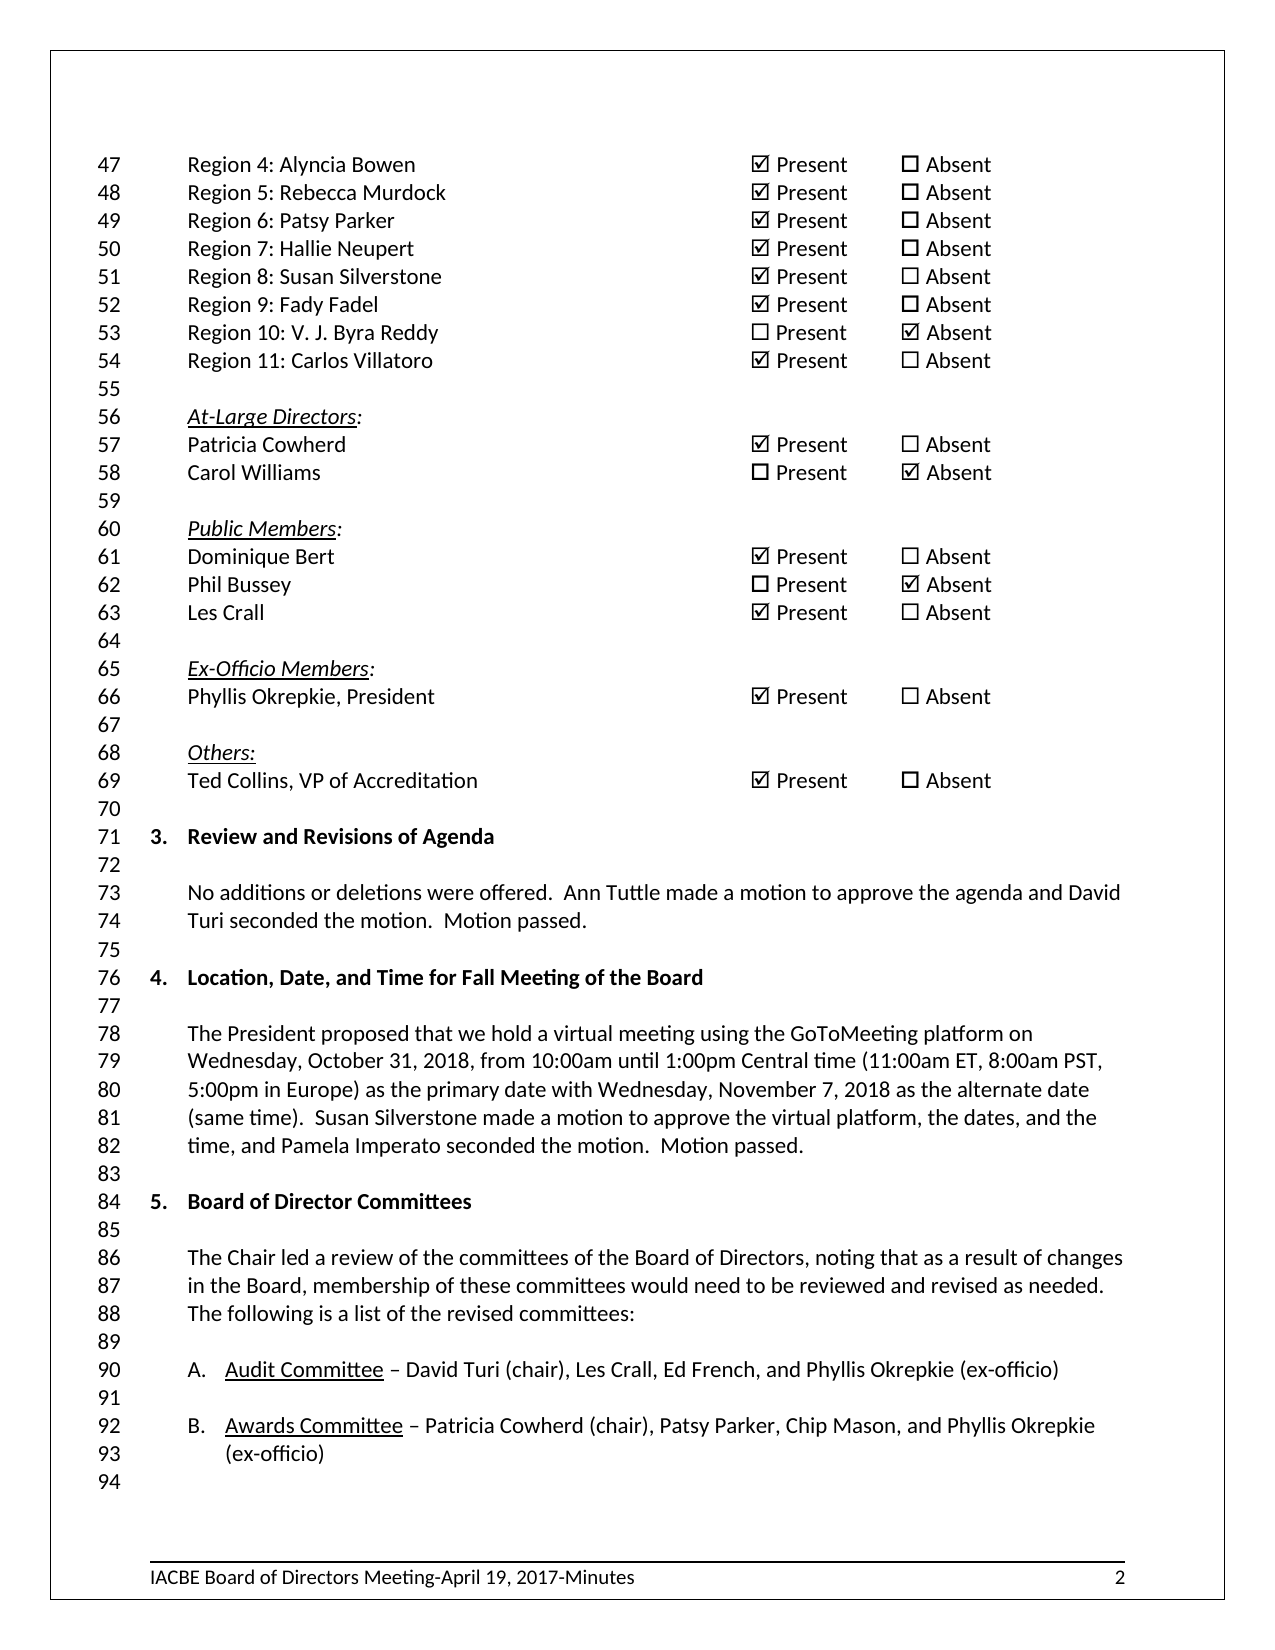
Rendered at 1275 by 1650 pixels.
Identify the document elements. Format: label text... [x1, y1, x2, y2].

list Location, Date, and Time for Fall Meeting of the Board [150, 963, 1125, 991]
text Region 8: Susan Silverstone Present Absent [150, 262, 1125, 290]
text Region 10: V. J. Byra Reddy Present Absent [150, 318, 1125, 346]
text Carol Williams Present Absent [150, 458, 1125, 486]
text Dominique Bert Present Absent [150, 542, 1125, 570]
list Board of Director Committees [150, 1187, 1125, 1215]
list Audit Committee – David Turi (chair), Les Crall, Ed French, and Phyllis Okrepkie (ex-officio) [187, 1355, 1125, 1383]
text Region 5: Rebecca Murdock Present Absent [150, 178, 1125, 206]
text No additions or deletions were offered. Ann Tuttle made a motion to approve the agenda and David Turi seconded the motion. Motion passed. [187, 878, 1125, 934]
text Region 7: Hallie Neupert Present Absent [150, 234, 1125, 262]
text Phyllis Okrepkie, President Present Absent [150, 682, 1125, 710]
text Patricia Cowherd Present Absent [150, 430, 1125, 458]
text Phil Bussey Present Absent [150, 570, 1125, 598]
text Ted Collins, VP of Accreditation Present Absent [150, 766, 1125, 794]
text Others: [150, 738, 1125, 766]
text Ex-Officio Members: [150, 654, 1125, 682]
text Region 9: Fady Fadel Present Absent [150, 290, 1125, 318]
text Les Crall Present Absent [150, 598, 1125, 626]
text Region 6: Patsy Parker Present Absent [150, 206, 1125, 234]
text Public Members: [150, 514, 1125, 542]
text Region 4: Alyncia Bowen Present Absent [150, 150, 1125, 178]
list Review and Revisions of Agenda [150, 822, 1125, 851]
text Region 11: Carlos Villatoro Present Absent [150, 346, 1125, 374]
text At-Large Directors: [187, 402, 1125, 430]
list Awards Committee – Patricia Cowherd (chair), Patsy Parker, Chip Mason, and Phyllis Okrepkie (ex-officio) [187, 1411, 1125, 1467]
list The Chair led a review of the committees of the Board of Directors, noting that as a result of changes in the Board, membership of these committees would need to be reviewed and revised as needed. The following is a list of the revised committees: [187, 1243, 1125, 1327]
list The President proposed that we hold a virtual meeting using the GoToMeeting platform on Wednesday, October 31, 2018, from 10:00am until 1:00pm Central time (11:00am ET, 8:00am PST, 5:00pm in Europe) as the primary date with Wednesday, November 7, 2018 as the alternate date (same time). Susan Silverstone made a motion to approve the virtual platform, the dates, and the time, and Pamela Imperato seconded the motion. Motion passed. [187, 1019, 1125, 1159]
